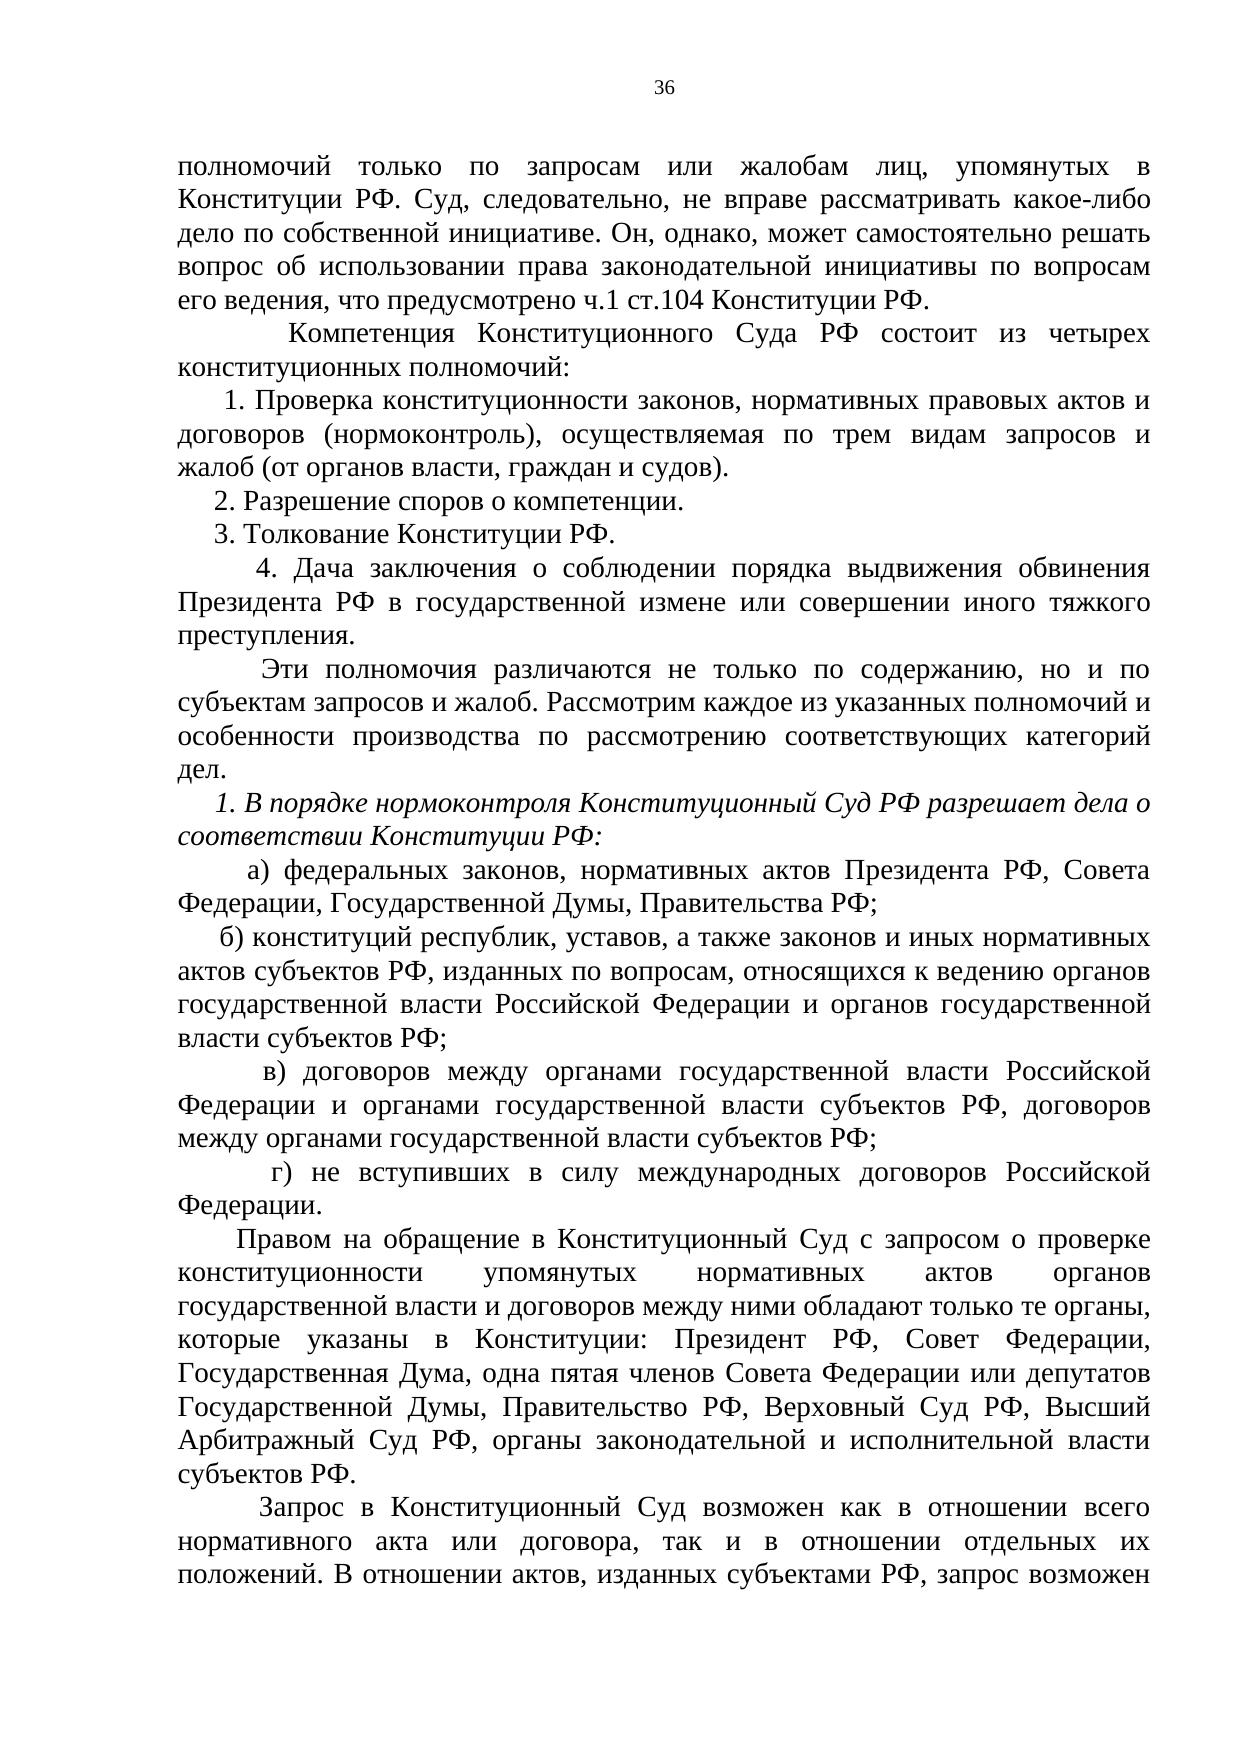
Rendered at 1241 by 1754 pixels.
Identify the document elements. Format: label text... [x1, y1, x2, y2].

text 3. Толкование Конституции РФ. [177, 517, 1152, 550]
text Правом на обращение в Конституционный Суд с запросом о проверке конституционности упомянутых нормативных актов органов государственной власти и договоров между ними обладают только те органы, которые указаны в Конституции: Президент РФ, Совет Федерации, Государственная Дума, одна пятая членов Совета Федерации или депутатов Государственной Думы, Правительство РФ, Верховный Суд РФ, Высший Арбитражный Суд РФ, органы законодательной и исполнительной власти субъектов РФ. [177, 1221, 1152, 1489]
text 1. В порядке нормоконтроля Конституционный Суд РФ разрешает дела о соответствии Конституции РФ: [177, 785, 1152, 852]
text Эти полномочия различаются не только по содержанию, но и по субъектам запросов и жалоб. Рассмотрим каждое из указанных полномочий и особенности производства по рассмотрению соответствующих категорий дел. [177, 651, 1152, 785]
text б) конституций республик, уставов, а также законов и иных нормативных актов субъектов РФ, изданных по вопросам, относящихся к ведению органов государственной власти Российской Федерации и органов государственной власти субъектов РФ; [177, 919, 1152, 1053]
text 4. Дача заключения о соблюдении порядка выдвижения обвинения Президента РФ в государственной измене или совершении иного тяжкого преступления. [177, 550, 1152, 651]
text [177, 1489, 1152, 1590]
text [177, 148, 1152, 315]
text а) федеральных законов, нормативных актов Президента РФ, Совета Федерации, Государственной Думы, Правительства РФ; [177, 852, 1152, 919]
text в) договоров между органами государственной власти Российской Федерации и органами государственной власти субъектов РФ, договоров между органами государственной власти субъектов РФ; [177, 1053, 1152, 1154]
text Компетенция Конституционного Суда РФ состоит из четырех конституционных полномочий: [177, 315, 1152, 382]
text 2. Разрешение споров о компетенции. [177, 483, 1152, 517]
text г) не вступивших в силу международных договоров Российской Федерации. [177, 1154, 1152, 1221]
text 1. Проверка конституционности законов, нормативных правовых актов и договоров (нормоконтроль), осуществляемая по трем видам запросов и жалоб (от органов власти, граждан и судов). [177, 382, 1152, 483]
